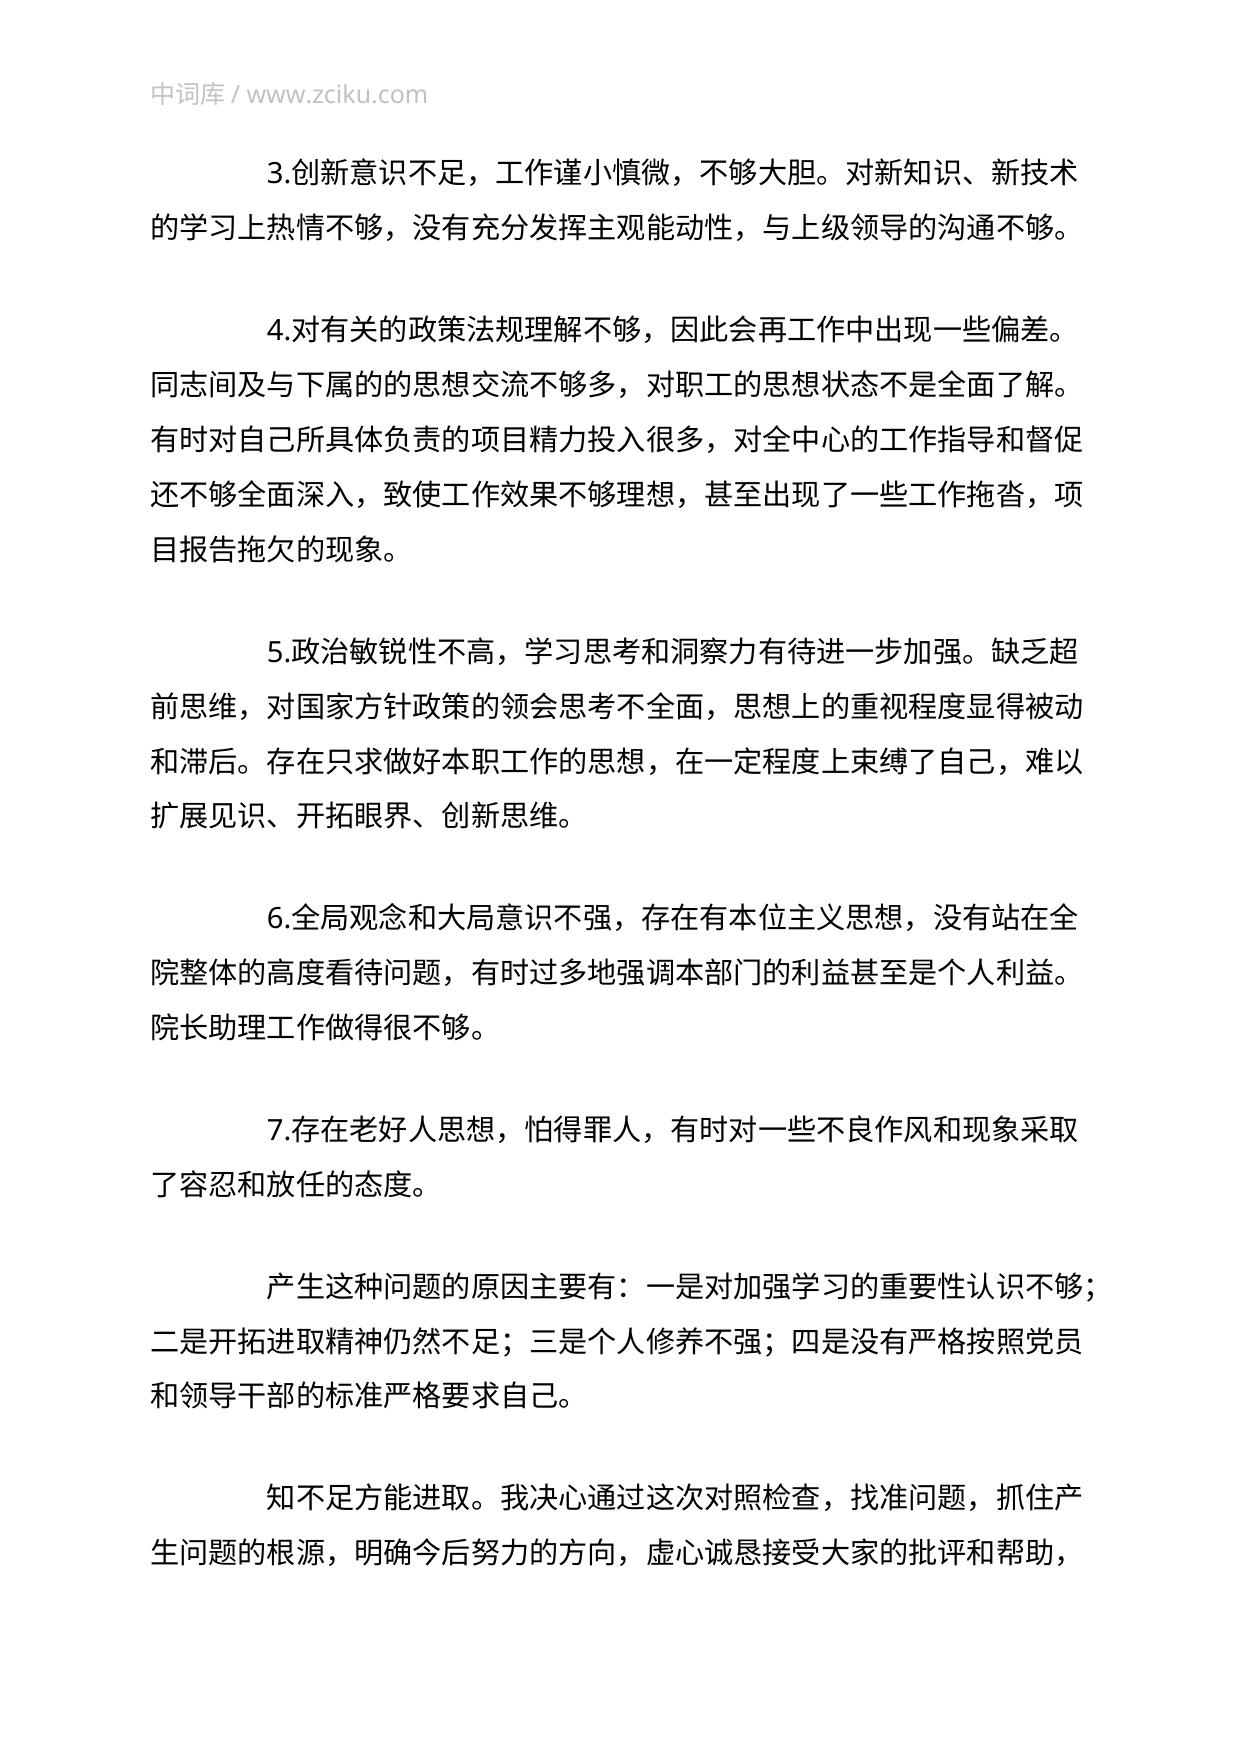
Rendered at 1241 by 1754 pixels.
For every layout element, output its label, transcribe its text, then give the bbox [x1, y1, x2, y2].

text 产生这种问题的原因主要有：一是对加强学习的重要性认识不够；二是开拓进取精神仍然不足；三是个人修养不强；四是没有严格按照党员和领导干部的标准严格要求自己。 [150, 1263, 1090, 1415]
text 3.创新意识不足，工作谨小慎微，不够大胆。对新知识、新技术的学习上热情不够，没有充分发挥主观能动性，与上级领导的沟通不够。 [150, 150, 1090, 247]
text 4.对有关的政策法规理解不够，因此会再工作中出现一些偏差。同志间及与下属的的思想交流不够多，对职工的思想状态不是全面了解。有时对自己所具体负责的项目精力投入很多，对全中心的工作指导和督促还不够全面深入，致使工作效果不够理想，甚至出现了一些工作拖沓，项目报告拖欠的现象。 [150, 307, 1090, 569]
text 5.政治敏锐性不高，学习思考和洞察力有待进一步加强。缺乏超前思维，对国家方针政策的领会思考不全面，思想上的重视程度显得被动和滞后。存在只求做好本职工作的思想，在一定程度上束缚了自己，难以扩展见识、开拓眼界、创新思维。 [150, 628, 1090, 835]
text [150, 1475, 1090, 1572]
text 7.存在老好人思想，怕得罪人，有时对一些不良作风和现象采取了容忍和放任的态度。 [150, 1106, 1090, 1204]
text 6.全局观念和大局意识不强，存在有本位主义思想，没有站在全院整体的高度看待问题，有时过多地强调本部门的利益甚至是个人利益。院长助理工作做得很不够。 [150, 895, 1090, 1047]
